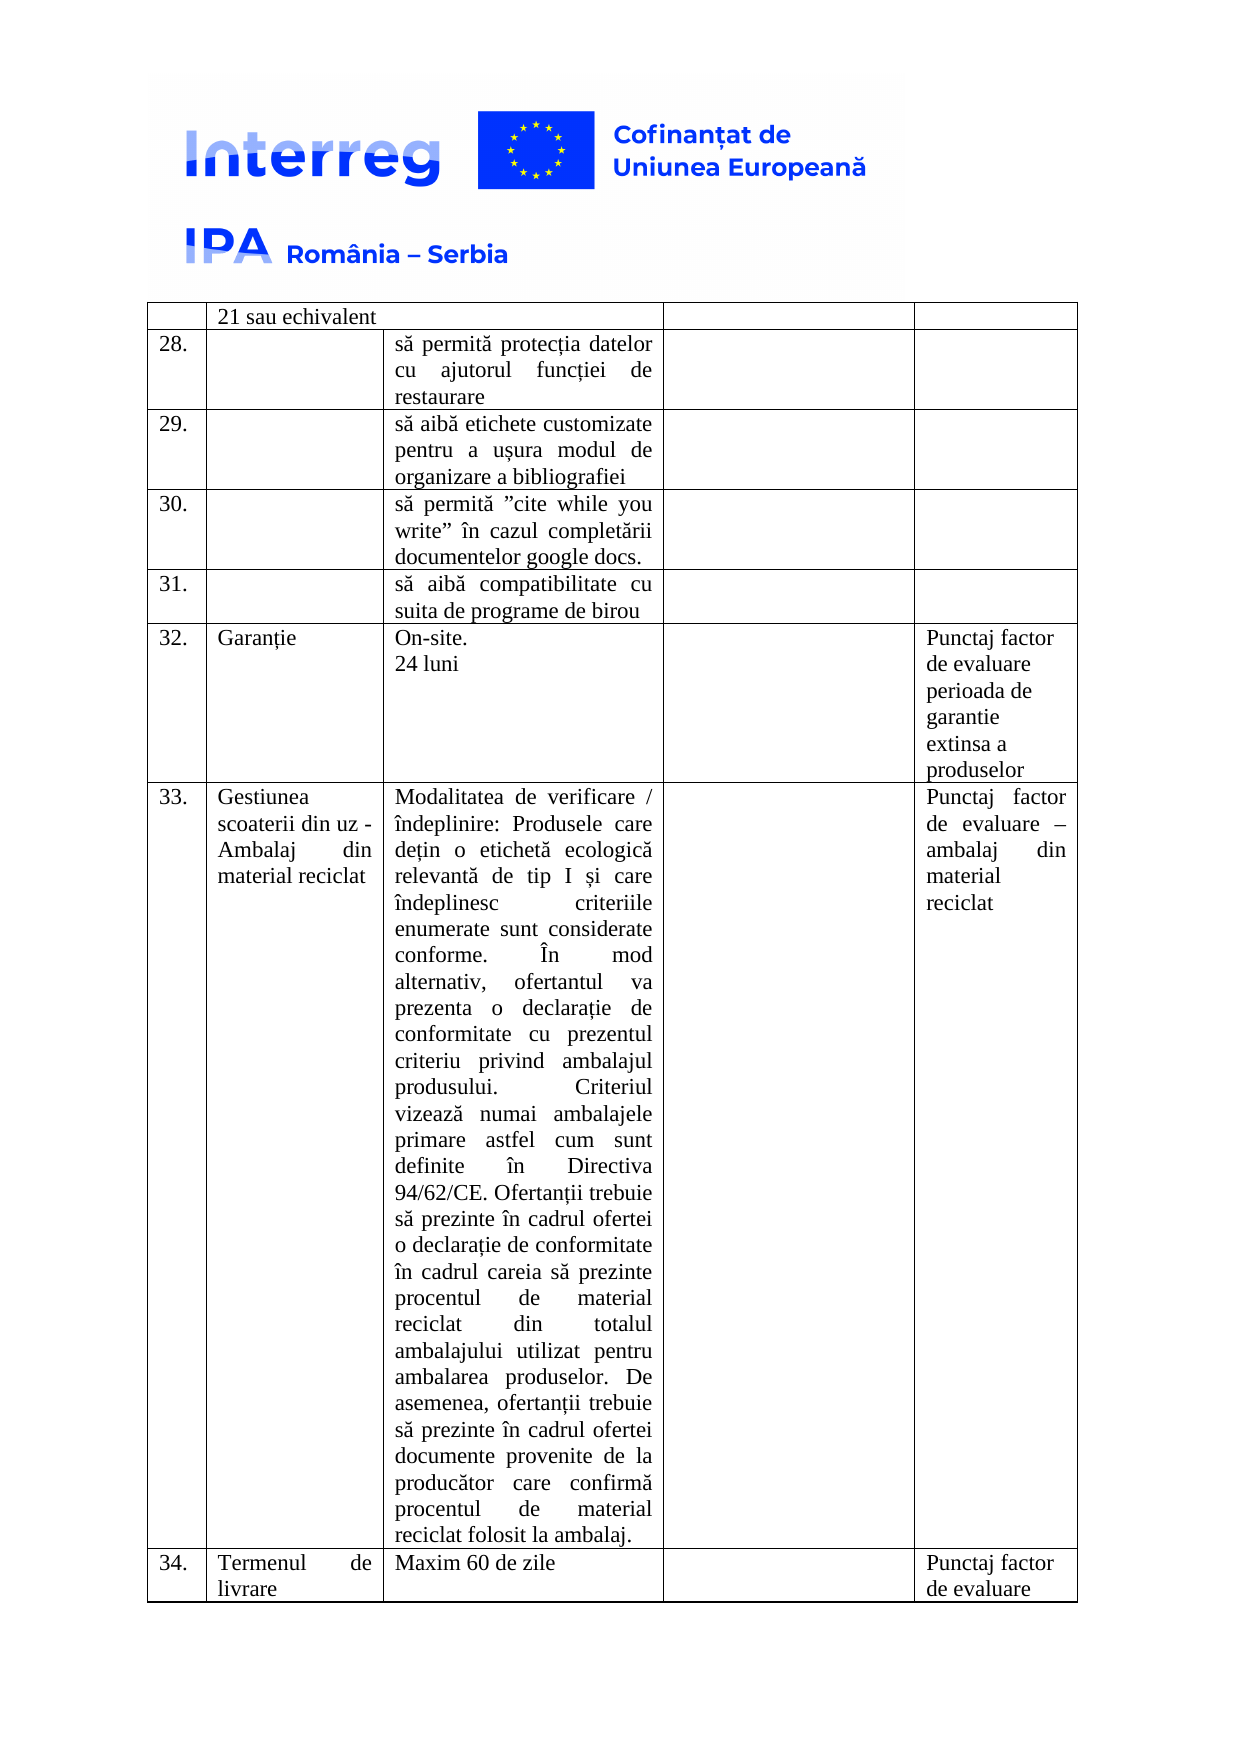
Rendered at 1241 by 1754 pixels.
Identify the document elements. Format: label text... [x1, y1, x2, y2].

table_cell [915, 303, 1077, 329]
table_cell [207, 570, 383, 623]
table_cell [148, 570, 206, 623]
table_cell [664, 783, 914, 1548]
table_cell Garanție [207, 624, 383, 782]
table_cell Software managementul bibliografiei EndNote 21 sau echivalent [207, 303, 663, 329]
table_cell [148, 410, 206, 489]
table_cell Maxim 60 de zile [384, 1549, 663, 1601]
table_cell [148, 1549, 206, 1601]
table_cell Gestiunea scoaterii din uz - Ambalaj din material reciclat [207, 783, 383, 1548]
table_cell [915, 410, 1077, 489]
table_cell [664, 490, 914, 569]
table_cell să aibă etichete customizate pentru a ușura modul de organizare a bibliografiei [384, 410, 663, 489]
table_cell [915, 570, 1077, 623]
table_cell [664, 303, 914, 329]
table_cell [915, 330, 1077, 409]
table_cell [664, 624, 914, 782]
table_cell să permită protecția datelor cu ajutorul funcției de restaurare [384, 330, 663, 409]
table_cell Punctaj factor de evaluare – ambalaj din material reciclat [915, 783, 1077, 1548]
table_cell [148, 490, 206, 569]
table_cell [664, 1549, 914, 1601]
table_cell [207, 490, 383, 569]
table_cell [664, 570, 914, 623]
table_cell [148, 330, 206, 409]
table_cell Modalitatea de verificare / îndeplinire: Produsele care dețin o etichetă ecologică relevantă de tip I și care îndeplinesc criteriile enumerate sunt considerate conforme. În mod alternativ, ofertantul va prezenta o declarație de conformitate cu prezentul criteriu privind ambalajul produsului. Criteriul vizează numai ambalajele primare astfel cum sunt definite în Directiva 94/62/CE. Ofertanții trebuie să prezinte în cadrul ofertei o declarație de conformitate în cadrul careia să prezinte procentul de material reciclat din totalul ambalajului utilizat pentru ambalarea produselor. De asemenea, ofertanții trebuie să prezinte în cadrul ofertei documente provenite de la producător care confirmă procentul de material reciclat folosit la ambalaj. [384, 783, 663, 1548]
table_cell On-site. 24 luni [384, 624, 663, 782]
table_cell [915, 490, 1077, 569]
table_cell să aibă compatibilitate cu suita de programe de birou [384, 570, 663, 623]
table_cell [148, 783, 206, 1548]
table_cell Termenul de livrare [207, 1549, 383, 1601]
table_cell [148, 303, 206, 329]
table_cell [207, 330, 383, 409]
table_cell [148, 624, 206, 782]
table_cell [664, 410, 914, 489]
table_cell să permită ”cite while you write” în cazul completării documentelor google docs. [384, 490, 663, 569]
table_cell [207, 410, 383, 489]
table_cell [664, 330, 914, 409]
table_cell Punctaj factor de evaluare „Termen de livrare” [915, 1549, 1077, 1601]
picture [147, 73, 905, 302]
table_cell Punctaj factor de evaluare perioada de garantie extinsa a produselor [915, 624, 1077, 782]
